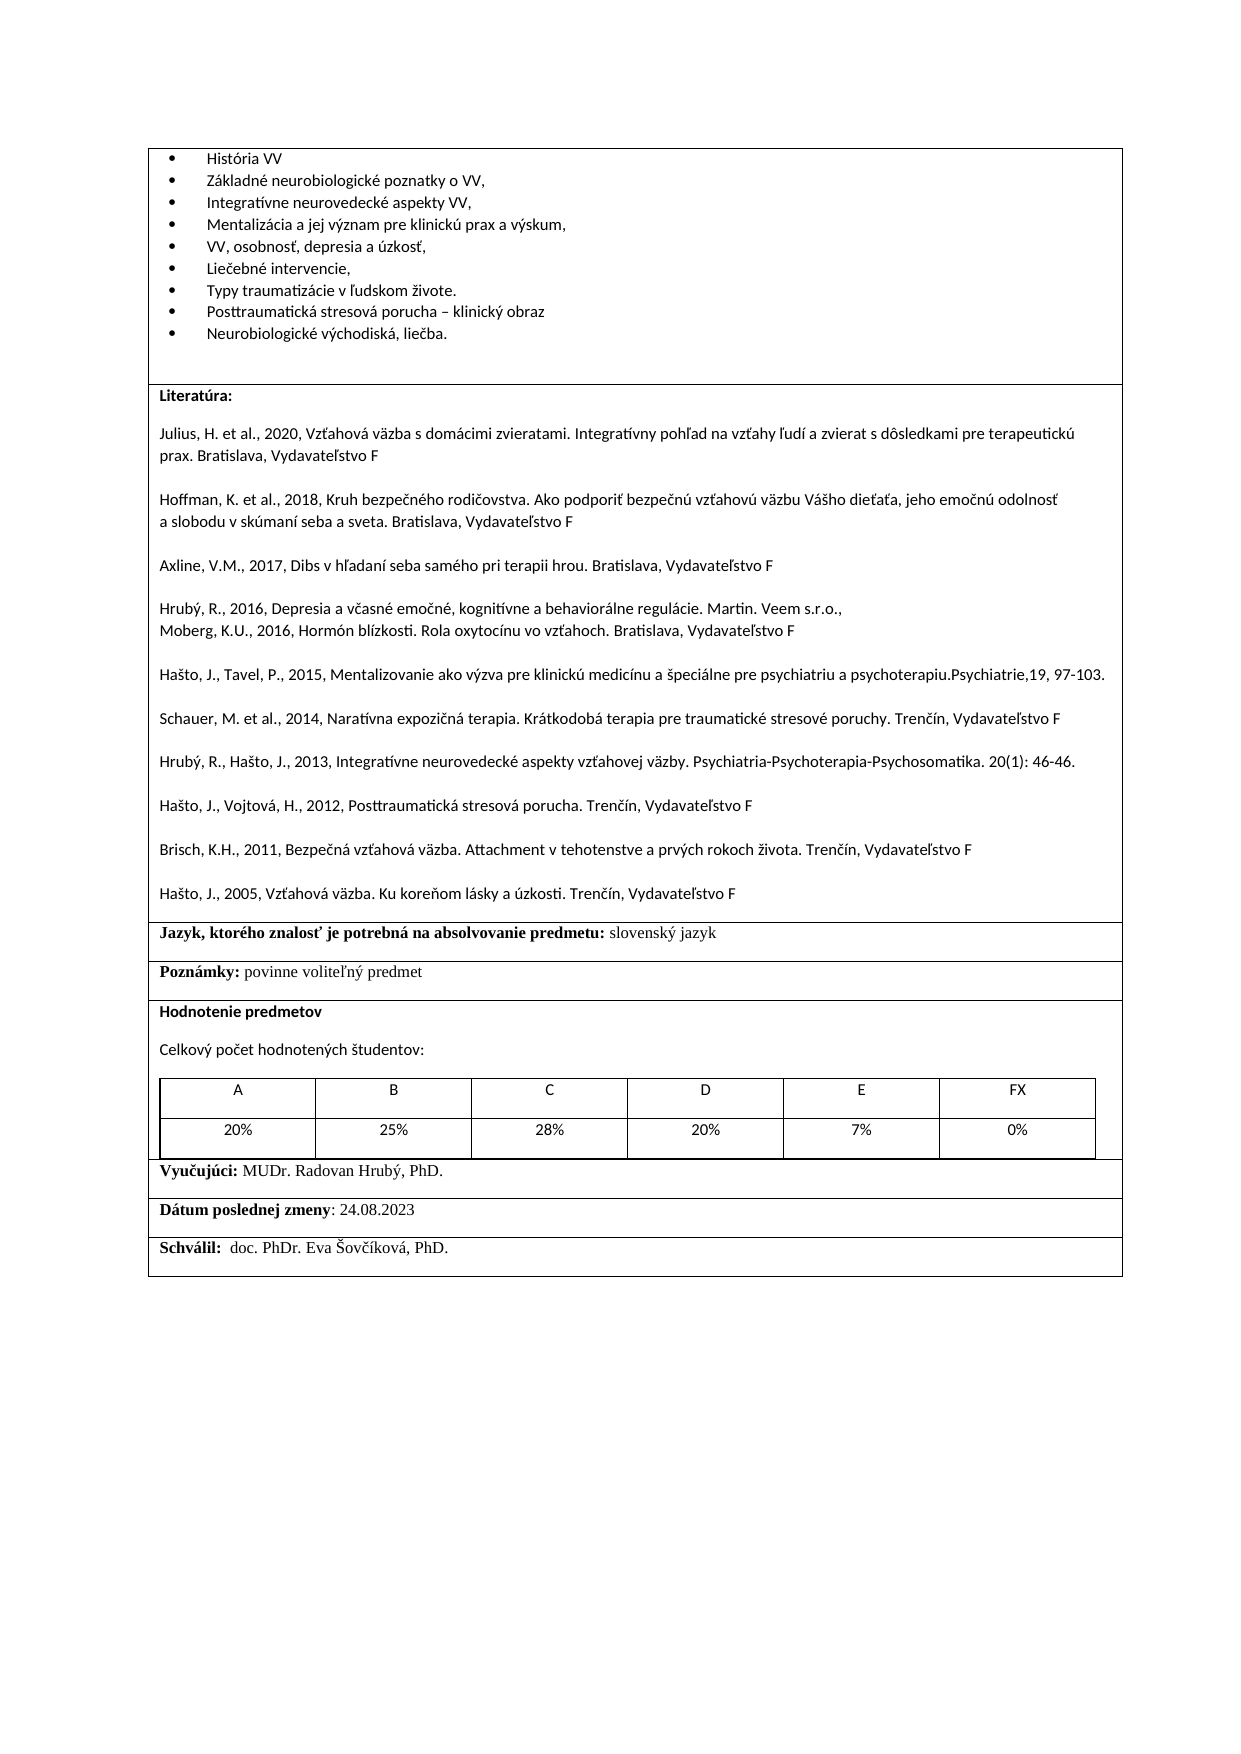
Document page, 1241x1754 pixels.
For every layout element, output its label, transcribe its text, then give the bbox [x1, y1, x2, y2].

table_cell Jazyk, ktorého znalosť je potrebná na absolvovanie predmetu: slovenský jazyk [149, 923, 1122, 961]
table_cell Schválil: doc. PhDr. Eva Šovčíková, PhD. [149, 1238, 1122, 1276]
table_cell Literatúra: Julius, H. et al., 2020, Vzťahová väzba s domácimi zvieratami. Integratívny pohľad na vzťahy ľudí a zvierat s dôsledkami pre terapeutickú prax. Bratislava, Vydavateľstvo F Hoffman, K. et al., 2018, Kruh bezpečného rodičovstva. Ako podporiť bezpečnú vzťahovú väzbu Vášho dieťaťa, jeho emočnú odolnosť a slobodu v skúmaní seba a sveta. Bratislava, Vydavateľstvo F Axline, V.M., 2017, Dibs v hľadaní seba samého pri terapii hrou. Bratislava, Vydavateľstvo F Hrubý, R., 2016, Depresia a včasné emočné, kognitívne a behaviorálne regulácie. Martin. Veem s.r.o., Moberg, K.U., 2016, Hormón blízkosti. Rola oxytocínu vo vzťahoch. Bratislava, Vydavateľstvo F Hašto, J., Tavel, P., 2015, Mentalizovanie ako výzva pre klinickú medicínu a špeciálne pre psychiatriu a psychoterapiu.Psychiatrie,19, 97-103. Schauer, M. et al., 2014, Naratívna expozičná terapia. Krátkodobá terapia pre traumatické stresové poruchy. Trenčín, Vydavateľstvo F Hrubý, R., Hašto, J., 2013, Integratívne neurovedecké aspekty vzťahovej väzby. Psychiatria-Psychoterapia-Psychosomatika. 20(1): 46-46. Hašto, J., Vojtová, H., 2012, Posttraumatická stresová porucha. Trenčín, Vydavateľstvo F Brisch, K.H., 2011, Bezpečná vzťahová väzba. Attachment v tehotenstve a prvých rokoch života. Trenčín, Vydavateľstvo F Hašto, J., 2005, Vzťahová väzba. Ku koreňom lásky a úzkosti. Trenčín, Vydavateľstvo F [149, 385, 1122, 922]
table_cell Hodnotenie predmetov Celkový počet hodnotených študentov: [149, 1001, 1122, 1159]
table_cell Poznámky: povinne voliteľný predmet [149, 962, 1122, 1000]
table_cell Vyučujúci: MUDr. Radovan Hrubý, PhD. [149, 1160, 1122, 1198]
table_cell Dátum poslednej zmeny: 24.08.2023 [149, 1199, 1122, 1237]
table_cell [149, 149, 1122, 384]
